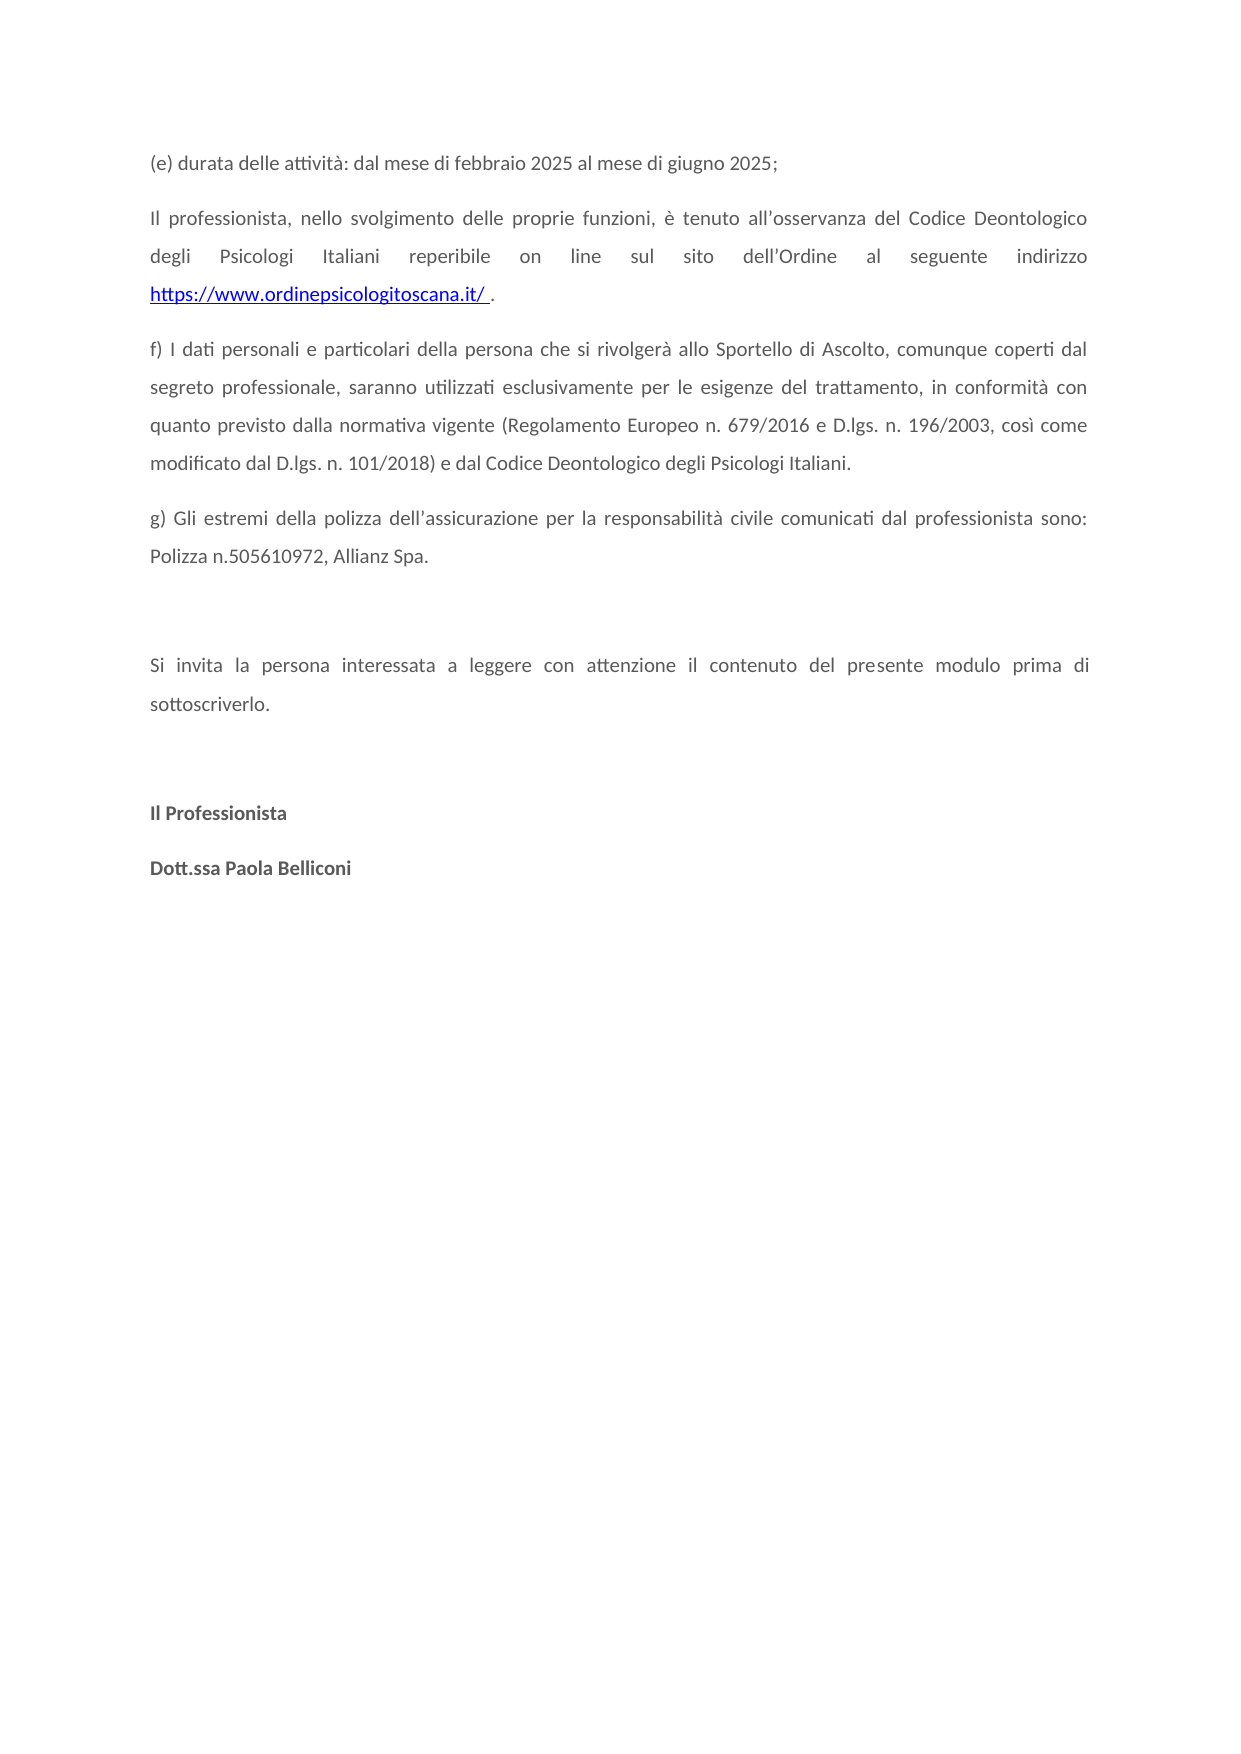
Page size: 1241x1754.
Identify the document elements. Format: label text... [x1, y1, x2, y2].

text g) Gli estremi della polizza dell’assicurazione per la responsabilità civile comunicati dal professionista sono: Polizza n.505610972, Allianz Spa. [150, 505, 1089, 568]
text Si invita la persona interessata a leggere con attenzione il contenuto del presente modulo prima di sottoscriverlo. [150, 653, 1089, 716]
text Il Professionista [150, 800, 1089, 826]
text Dott.ssa Paola Belliconi [150, 855, 1089, 881]
text Il professionista, nello svolgimento delle proprie funzioni, è tenuto all’osservanza del Codice Deontologico degli Psicologi Italiani reperibile on line sul sito dell’Ordine al seguente indirizzo https://www.ordinepsicologitoscana.it/ . [150, 205, 1089, 306]
text f) I dati personali e particolari della persona che si rivolgerà allo Sportello di Ascolto, comunque coperti dal segreto professionale, saranno utilizzati esclusivamente per le esigenze del trattamento, in conformità con quanto previsto dalla normativa vigente (Regolamento Europeo n. 679/2016 e D.lgs. n. 196/2003, così come modificato dal D.lgs. n. 101/2018) e dal Codice Deontologico degli Psicologi Italiani. [150, 336, 1089, 476]
text (e) durata delle attività: dal mese di febbraio 2025 al mese di giugno 2025; [150, 150, 1089, 175]
